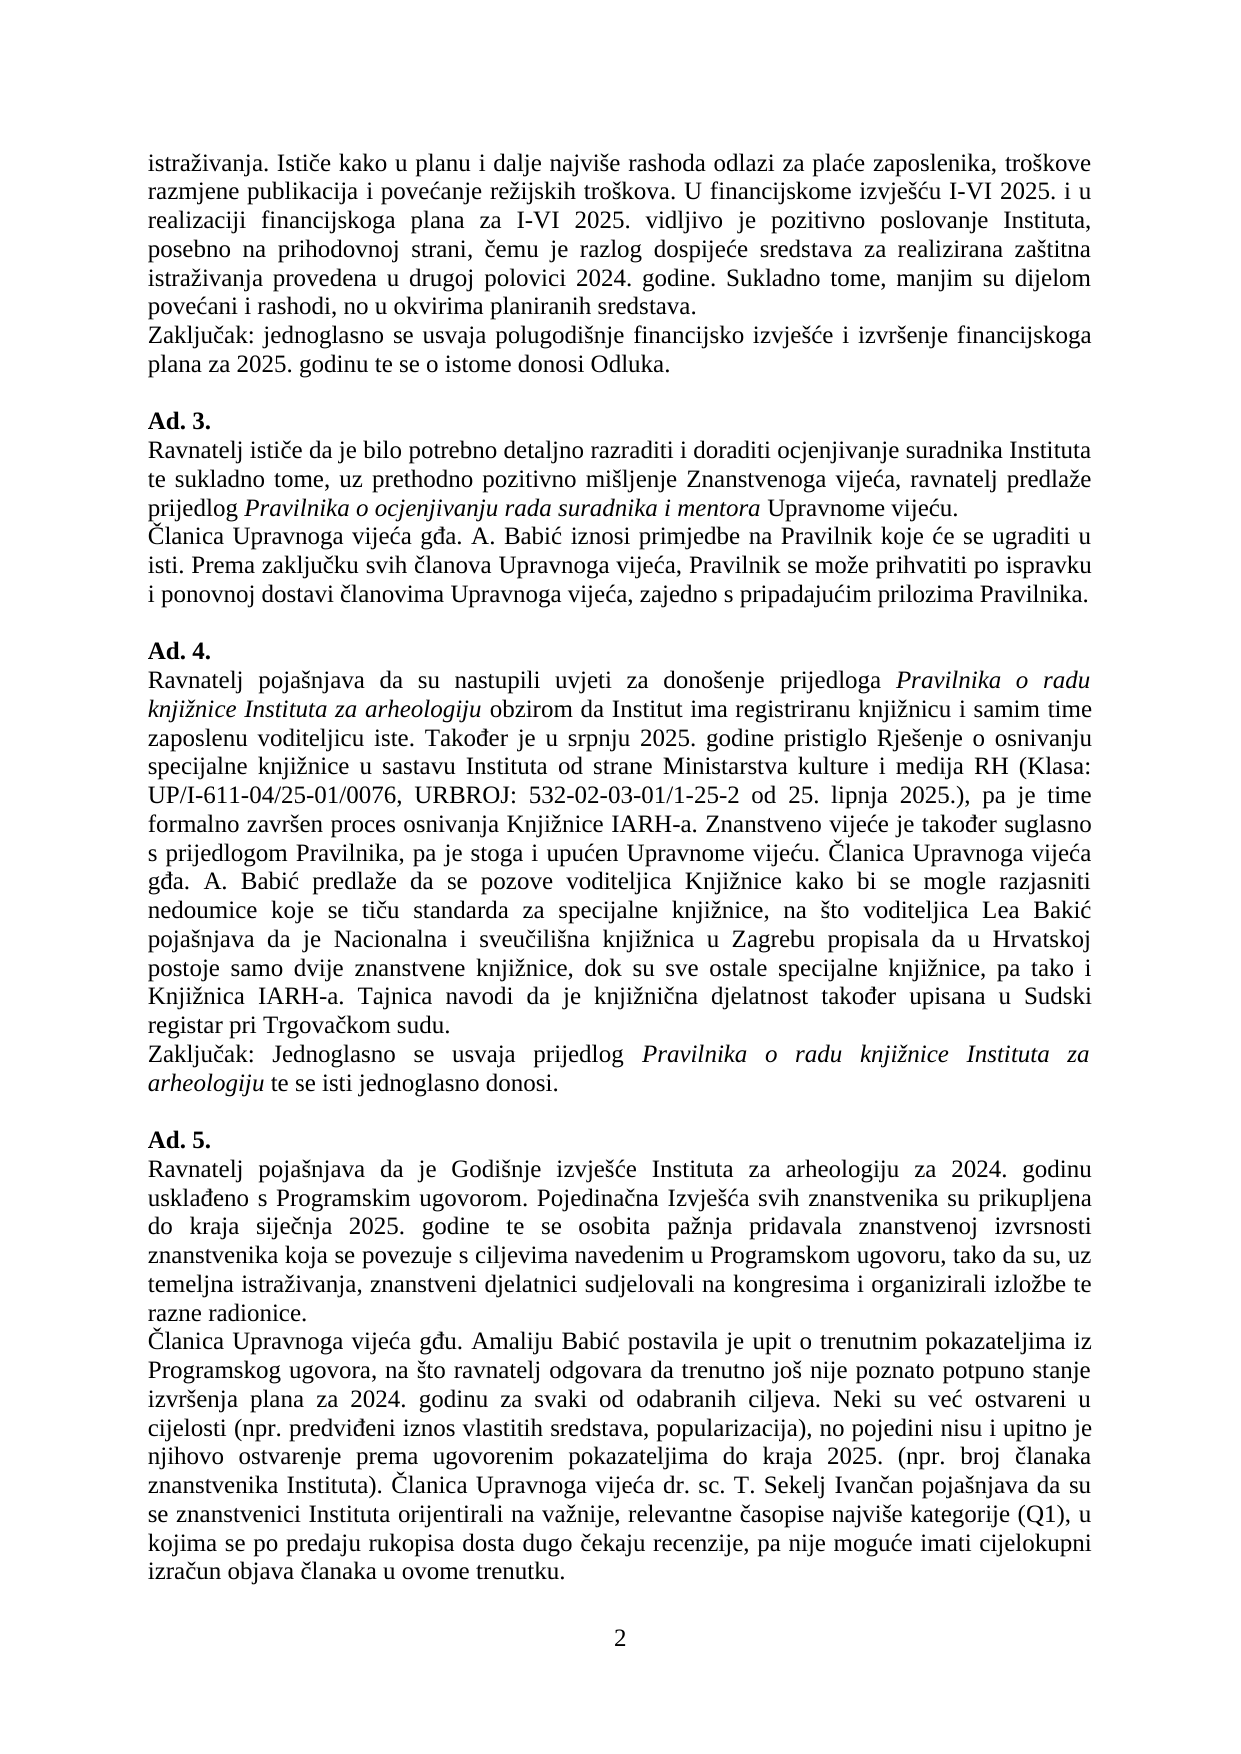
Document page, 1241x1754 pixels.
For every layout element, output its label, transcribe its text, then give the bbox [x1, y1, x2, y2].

text Ad. 5. [148, 1125, 1093, 1154]
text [148, 148, 1093, 320]
text Ravnatelj ističe da je bilo potrebno detaljno razraditi i doraditi ocjenjivanje suradnika Instituta te sukladno tome, uz prethodno pozitivno mišljenje Znanstvenoga vijeća, ravnatelj predlaže prijedlog Pravilnika o ocjenjivanju rada suradnika i mentora Upravnome vijeću. [148, 435, 1093, 521]
text Članica Upravnoga vijeća gđa. A. Babić iznosi primjedbe na Pravilnik koje će se ugraditi u isti. Prema zaključku svih članova Upravnoga vijeća, Pravilnik se može prihvatiti po ispravku i ponovnoj dostavi članovima Upravnoga vijeća, zajedno s pripadajućim prilozima Pravilnika. [148, 521, 1093, 608]
text Zaključak: Jednoglasno se usvaja prijedlog Pravilnika o radu knjižnice Instituta za arheologiju te se isti jednoglasno donosi. [148, 1039, 1093, 1096]
text Zaključak: jednoglasno se usvaja polugodišnje financijsko izvješće i izvršenje financijskoga plana za 2025. godinu te se o istome donosi Odluka. [148, 320, 1093, 378]
text Ad. 3. [148, 406, 1093, 435]
text Članica Upravnoga vijeća gđu. Amaliju Babić postavila je upit o trenutnim pokazateljima iz Programskog ugovora, na što ravnatelj odgovara da trenutno još nije poznato potpuno stanje izvršenja plana za 2024. godinu za svaki od odabranih ciljeva. Neki su već ostvareni u cijelosti (npr. predviđeni iznos vlastitih sredstava, popularizacija), no pojedini nisu i upitno je njihovo ostvarenje prema ugovorenim pokazateljima do kraja 2025. (npr. broj članaka znanstvenika Instituta). Članica Upravnoga vijeća dr. sc. T. Sekelj Ivančan pojašnjava da su se znanstvenici Instituta orijentirali na važnije, relevantne časopise najviše kategorije (Q1), u kojima se po predaju rukopisa dosta dugo čekaju recenzije, pa nije moguće imati cijelokupni izračun objava članaka u ovome trenutku. [148, 1326, 1093, 1585]
text Ad. 4. [148, 636, 1093, 665]
text Ravnatelj pojašnjava da su nastupili uvjeti za donošenje prijedloga Pravilnika o radu knjižnice Instituta za arheologiju obzirom da Institut ima registriranu knjižnicu i samim time zaposlenu voditeljicu iste. Također je u srpnju 2025. godine pristiglo Rješenje o osnivanju specijalne knjižnice u sastavu Instituta od strane Ministarstva kulture i medija RH (Klasa: UP/I-611-04/25-01/0076, URBROJ: 532-02-03-01/1-25-2 od 25. lipnja 2025.), pa je time formalno završen proces osnivanja Knjižnice IARH-a. Znanstveno vijeće je također suglasno s prijedlogom Pravilnika, pa je stoga i upućen Upravnome vijeću. Članica Upravnoga vijeća gđa. A. Babić predlaže da se pozove voditeljica Knjižnice kako bi se mogle razjasniti nedoumice koje se tiču standarda za specijalne knjižnice, na što voditeljica Lea Bakić pojašnjava da je Nacionalna i sveučilišna knjižnica u Zagrebu propisala da u Hrvatskoj postoje samo dvije znanstvene knjižnice, dok su sve ostale specijalne knjižnice, pa tako i Knjižnica IARH-a. Tajnica navodi da je knjižnična djelatnost također upisana u Sudski registar pri Trgovačkom sudu. [148, 665, 1093, 1039]
text Ravnatelj pojašnjava da je Godišnje izvješće Instituta za arheologiju za 2024. godinu usklađeno s Programskim ugovorom. Pojedinačna Izvješća svih znanstvenika su prikupljena do kraja siječnja 2025. godine te se osobita pažnja pridavala znanstvenoj izvrsnosti znanstvenika koja se povezuje s ciljevima navedenim u Programskom ugovoru, tako da su, uz temeljna istraživanja, znanstveni djelatnici sudjelovali na kongresima i organizirali izložbe te razne radionice. [148, 1154, 1093, 1326]
